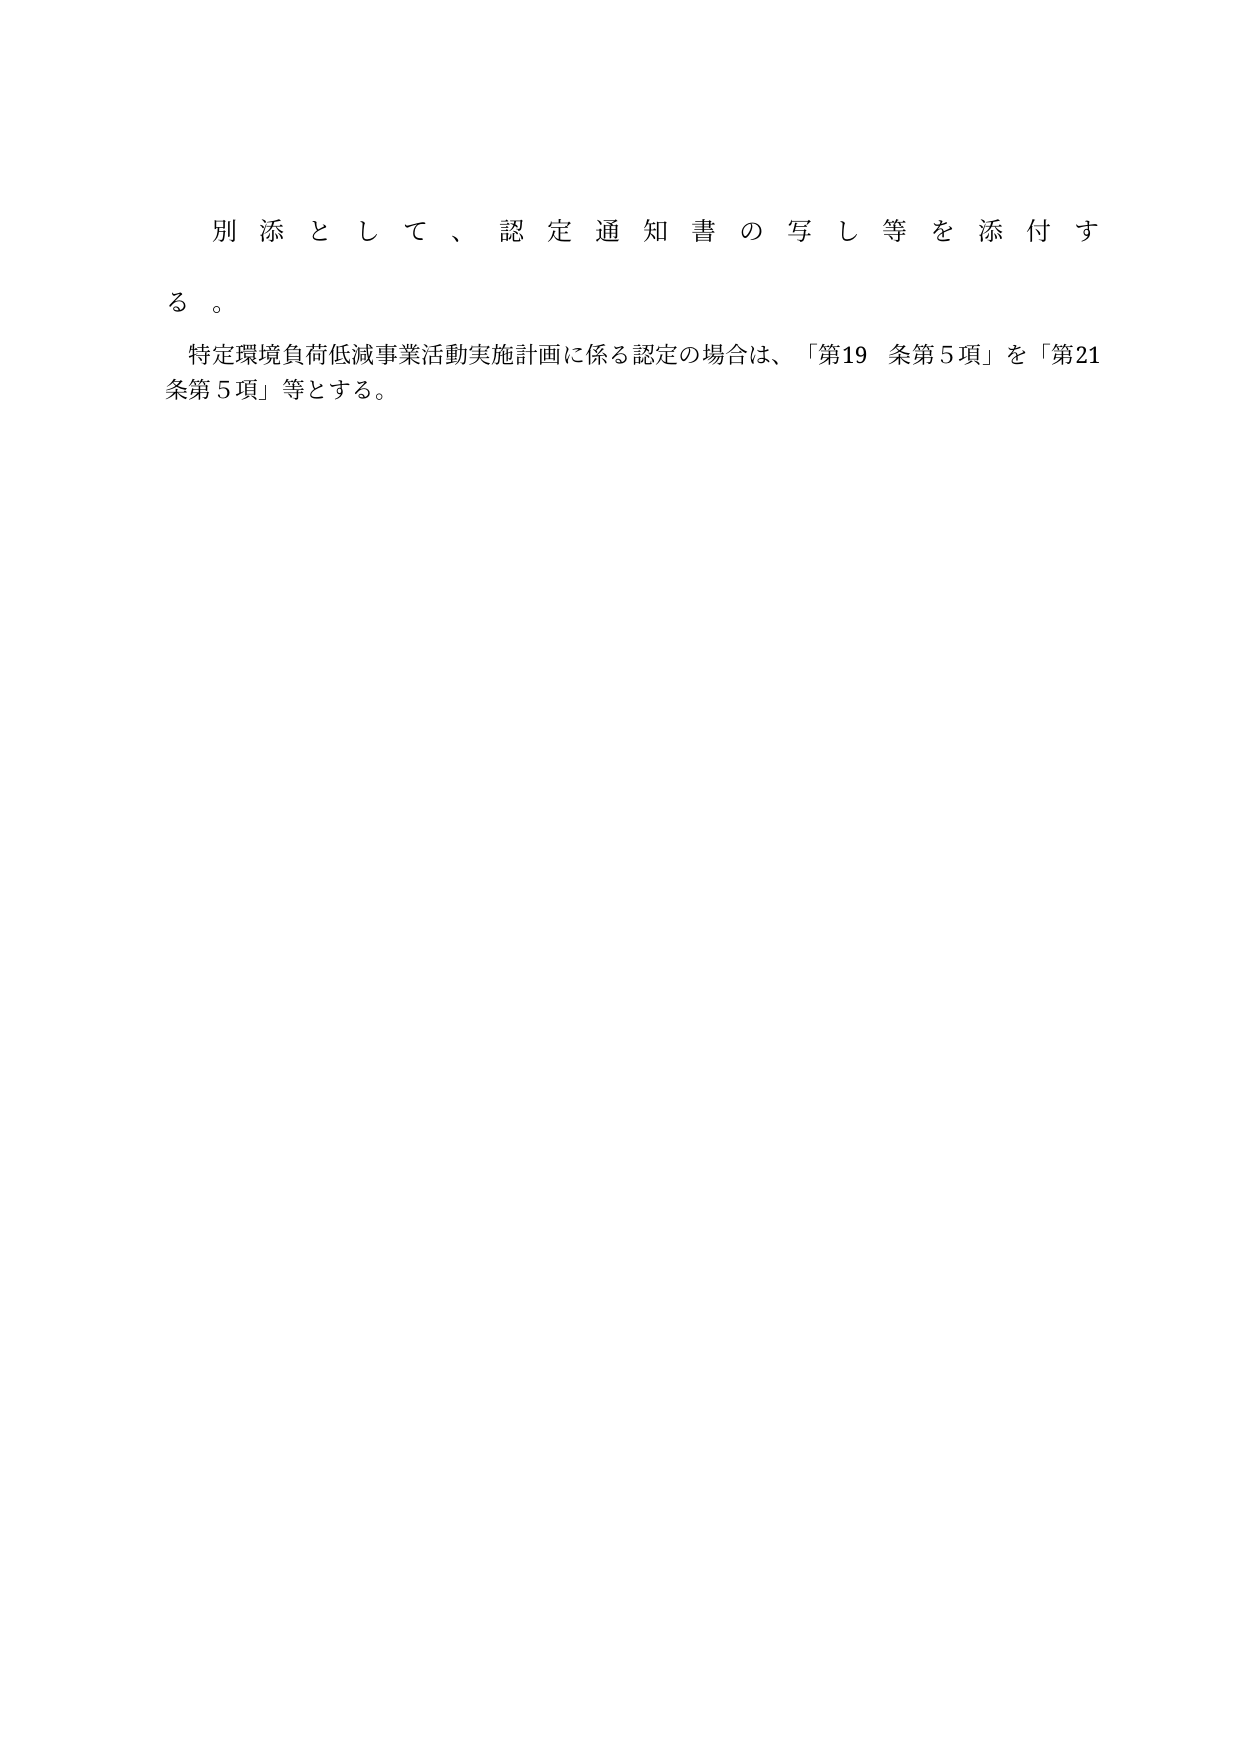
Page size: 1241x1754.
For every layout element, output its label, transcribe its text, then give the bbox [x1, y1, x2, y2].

text 特定環境負荷低減事業活動実施計画に係る認定の場合は、「第19条第５項」を「第21条第５項」等とする。 [165, 336, 1122, 407]
text 別添として、認定通知書の写し等を添付する。 [165, 194, 1122, 336]
